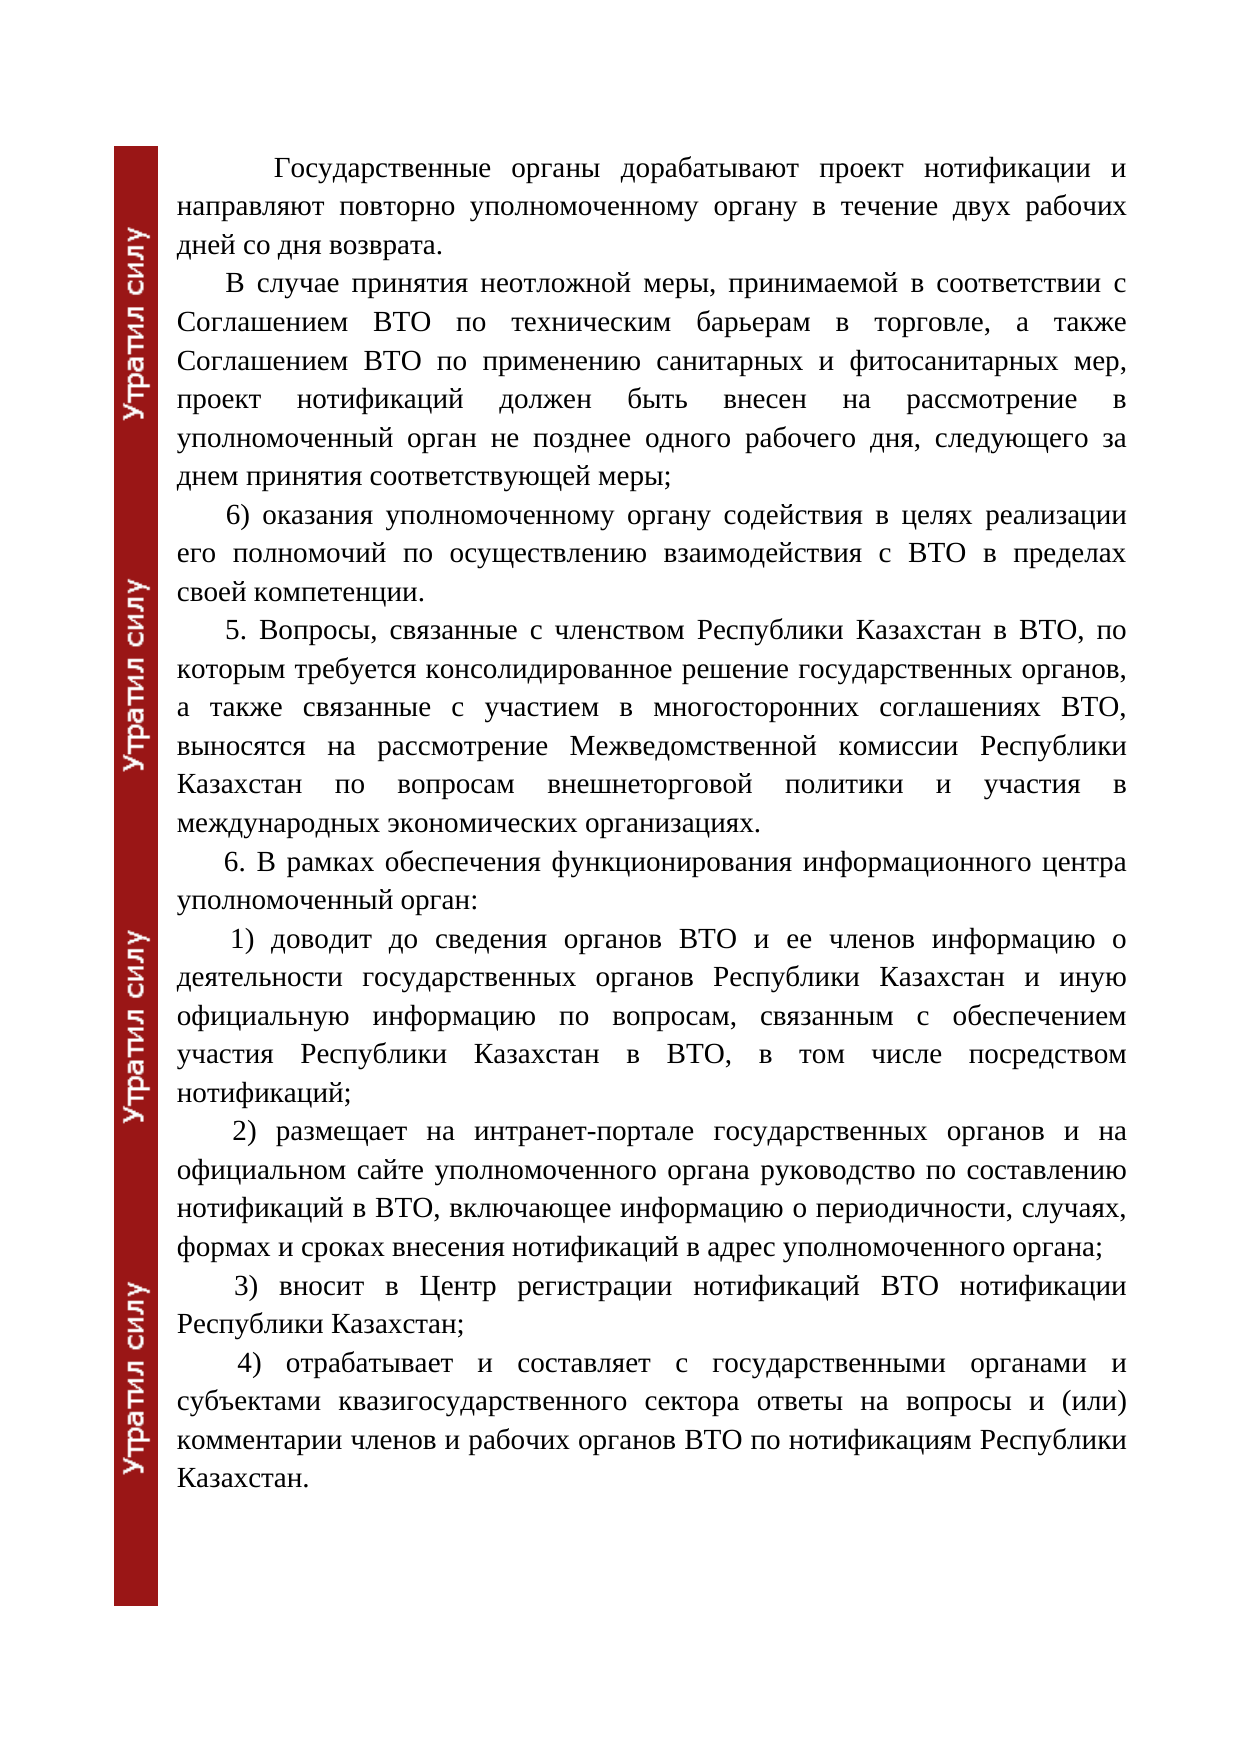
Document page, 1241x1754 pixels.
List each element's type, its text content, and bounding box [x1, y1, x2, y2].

picture [114, 1263, 158, 1268]
text 2) размещает на интранет-портале государственных органов и на официальном сайте уполномоченного органа руководство по составлению нотификаций в ВТО, включающее информацию о периодичности, случаях, формах и сроках внесения нотификаций в адрес уполномоченного органа; [112, 1113, 1128, 1263]
picture [114, 492, 158, 497]
picture [114, 261, 158, 266]
text 5. Вопросы, связанные с членством Республики Казахстан в ВТО, по которым требуется консолидированное решение государственных органов, а также связанные с участием в многосторонних соглашениях ВТО, выносятся на рассмотрение Межведомственной комиссии Республики Казахстан по вопросам внешнеторговой политики и участия в международных экономических организациях. [112, 612, 1128, 839]
picture [114, 1494, 158, 1606]
text 1) доводит до сведения органов ВТО и ее членов информацию о деятельности государственных органов Республики Казахстан и иную официальную информацию по вопросам, связанным с обеспечением участия Республики Казахстан в ВТО, в том числе посредством нотификаций; [112, 921, 1128, 1108]
picture [114, 146, 158, 150]
text 4) отрабатывает и составляет с государственными органами и субъектами квазигосударственного сектора ответы на вопросы и (или) комментарии членов и рабочих органов ВТО по нотификациям Республики Казахстан. [112, 1345, 1128, 1494]
picture [114, 607, 158, 612]
picture [114, 1340, 158, 1345]
text В случае принятия неотложной меры, принимаемой в соответствии с Соглашением ВТО по техническим барьерам в торговле, а также Соглашением ВТО по применению санитарных и фитосанитарных мер, проект нотификаций должен быть внесен на рассмотрение в уполномоченный орган не позднее одного рабочего дня, следующего за днем принятия соответствующей меры; [112, 266, 1128, 492]
text Государственные органы дорабатывают проект нотификации и направляют повторно уполномоченному органу в течение двух рабочих дней со дня возврата. [112, 150, 1128, 261]
picture [114, 916, 158, 921]
text 3) вносит в Центр регистрации нотификаций ВТО нотификации Республики Казахстан; [112, 1268, 1128, 1340]
picture [114, 839, 158, 844]
picture [114, 1108, 158, 1113]
text 6) оказания уполномоченному органу содействия в целях реализации его полномочий по осуществлению взаимодействия с ВТО в пределах своей компетенции. [112, 497, 1128, 607]
text 6. В рамках обеспечения функционирования информационного центра уполномоченный орган: [112, 844, 1128, 916]
